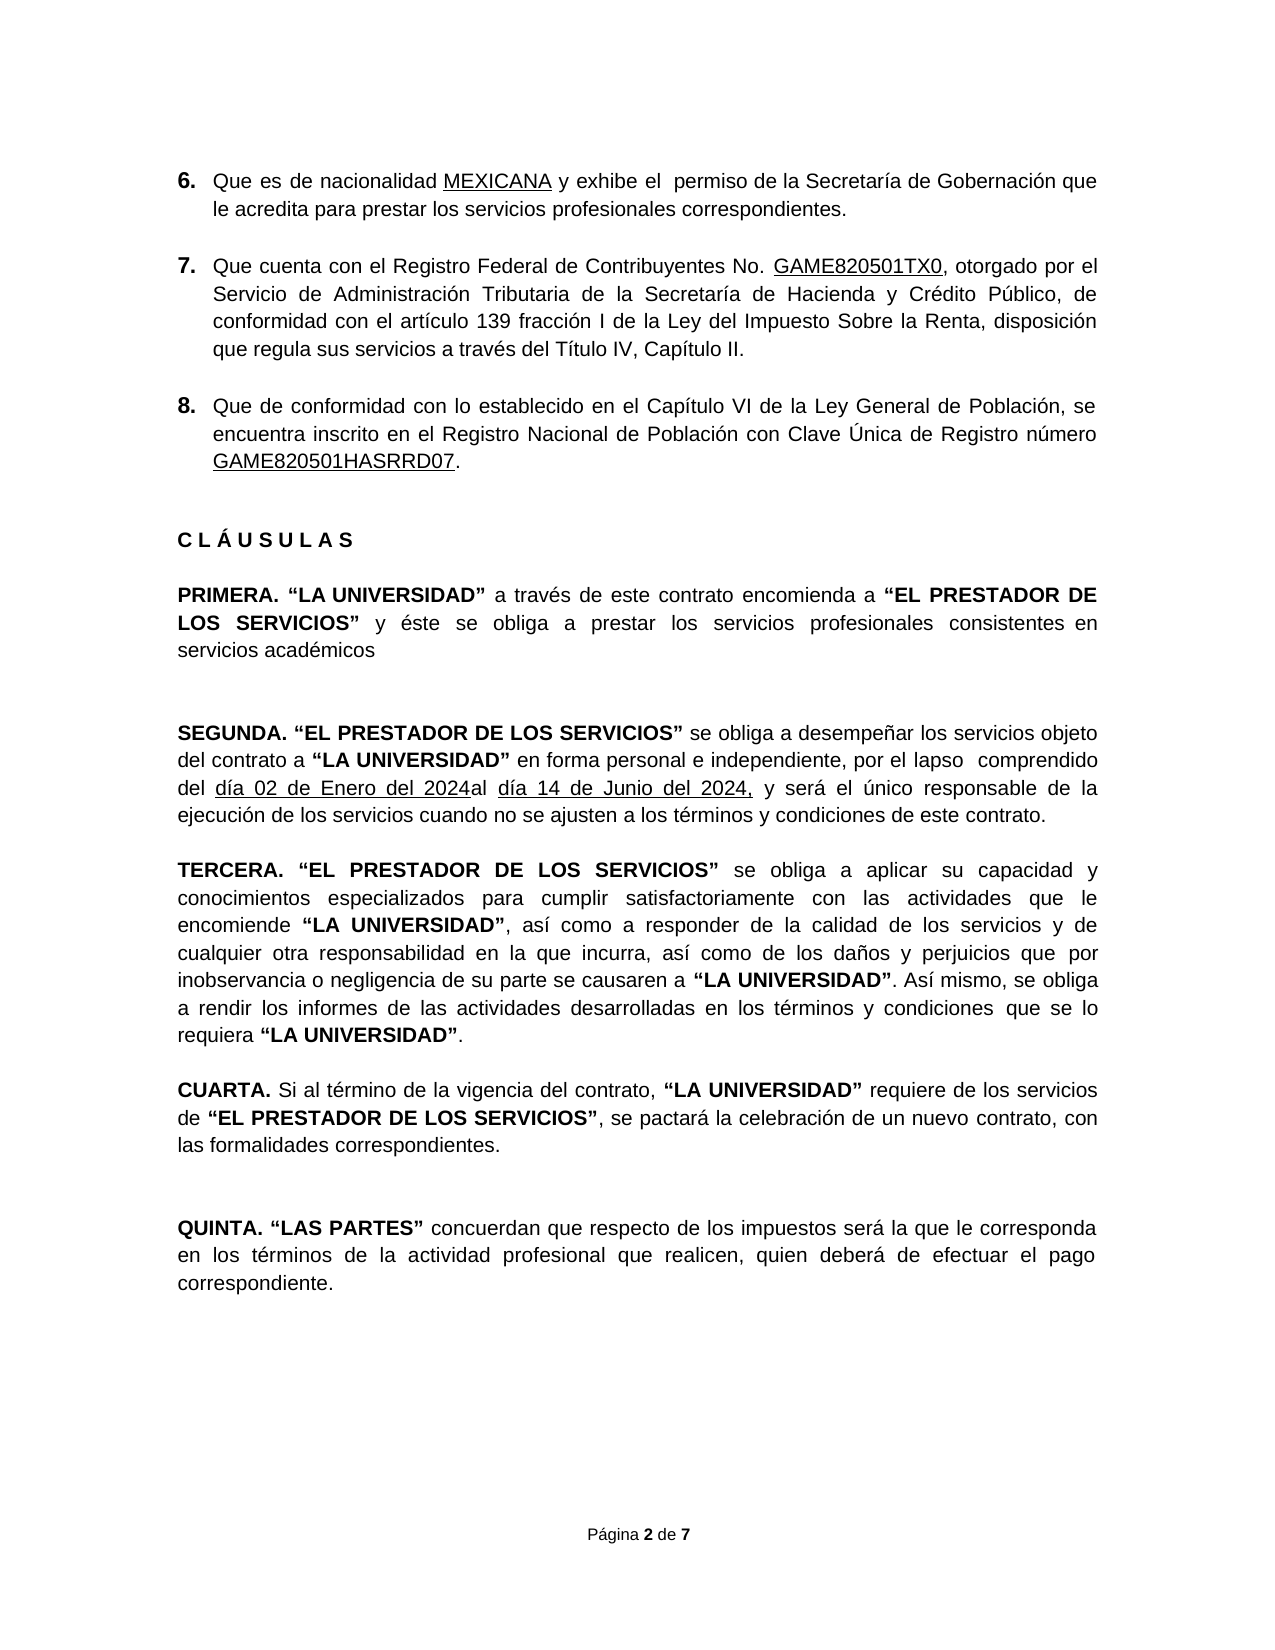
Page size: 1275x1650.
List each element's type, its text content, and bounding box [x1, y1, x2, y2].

list Que cuenta con el Registro Federal de Contribuyentes No. GAME820501TX0, otorgado por el Servicio de Administración Tributaria de la Secretaría de Hacienda y Crédito Público, de conformidad con el artículo 139 fracción I de la Ley del Impuesto Sobre la Renta, disposición que regula sus servicios a través del Título IV, Capítulo II. [177, 252, 1098, 361]
list Que de conformidad con lo establecido en el Capítulo VI de la Ley General de Población, se encuentra inscrito en el Registro Nacional de Población con Clave Única de Registro número GAME820501HASRRD07. [177, 392, 1098, 473]
text QUINTA. “LAS PARTES” concuerdan que respecto de los impuestos será la que le corresponda en los términos de la actividad profesional que realicen, quien deberá de efectuar el pago correspondiente. [177, 1216, 1098, 1295]
text TERCERA. “EL PRESTADOR DE LOS SERVICIOS” se obliga a aplicar su capacidad y conocimientos especializados para cumplir satisfactoriamente con las actividades que le encomiende “LA UNIVERSIDAD”, así como a responder de la calidad de los servicios y de cualquier otra responsabilidad en la que incurra, así como de los daños y perjuicios que por inobservancia o negligencia de su parte se causaren a “LA UNIVERSIDAD”. Así mismo, se obliga a rendir los informes de las actividades desarrolladas en los términos y condiciones que se lo requiera “LA UNIVERSIDAD”. [177, 858, 1098, 1047]
text CUARTA. Si al término de la vigencia del contrato, “LA UNIVERSIDAD” requiere de los servicios de “EL PRESTADOR DE LOS SERVICIOS”, se pactará la celebración de un nuevo contrato, con las formalidades correspondientes. [177, 1078, 1098, 1157]
list Que es de nacionalidad MEXICANA y exhibe el permiso de la Secretaría de Gobernación que le acredita para prestar los servicios profesionales correspondientes. [177, 167, 1098, 221]
text SEGUNDA. “EL PRESTADOR DE LOS SERVICIOS” se obliga a desempeñar los servicios objeto del contrato a “LA UNIVERSIDAD” en forma personal e independiente, por el lapso comprendido del día 02 de Enero del 2024 al día 14 de Junio del 2024, y será el único responsable de la ejecución de los servicios cuando no se ajusten a los términos y condiciones de este contrato. [177, 721, 1098, 827]
subtitle C L Á U S U L A S [177, 528, 1098, 552]
text PRIMERA. “LA UNIVERSIDAD” a través de este contrato encomienda a “EL PRESTADOR DE LOS SERVICIOS” y éste se obliga a prestar los servicios profesionales consistentes en servicios académicos [177, 583, 1098, 662]
